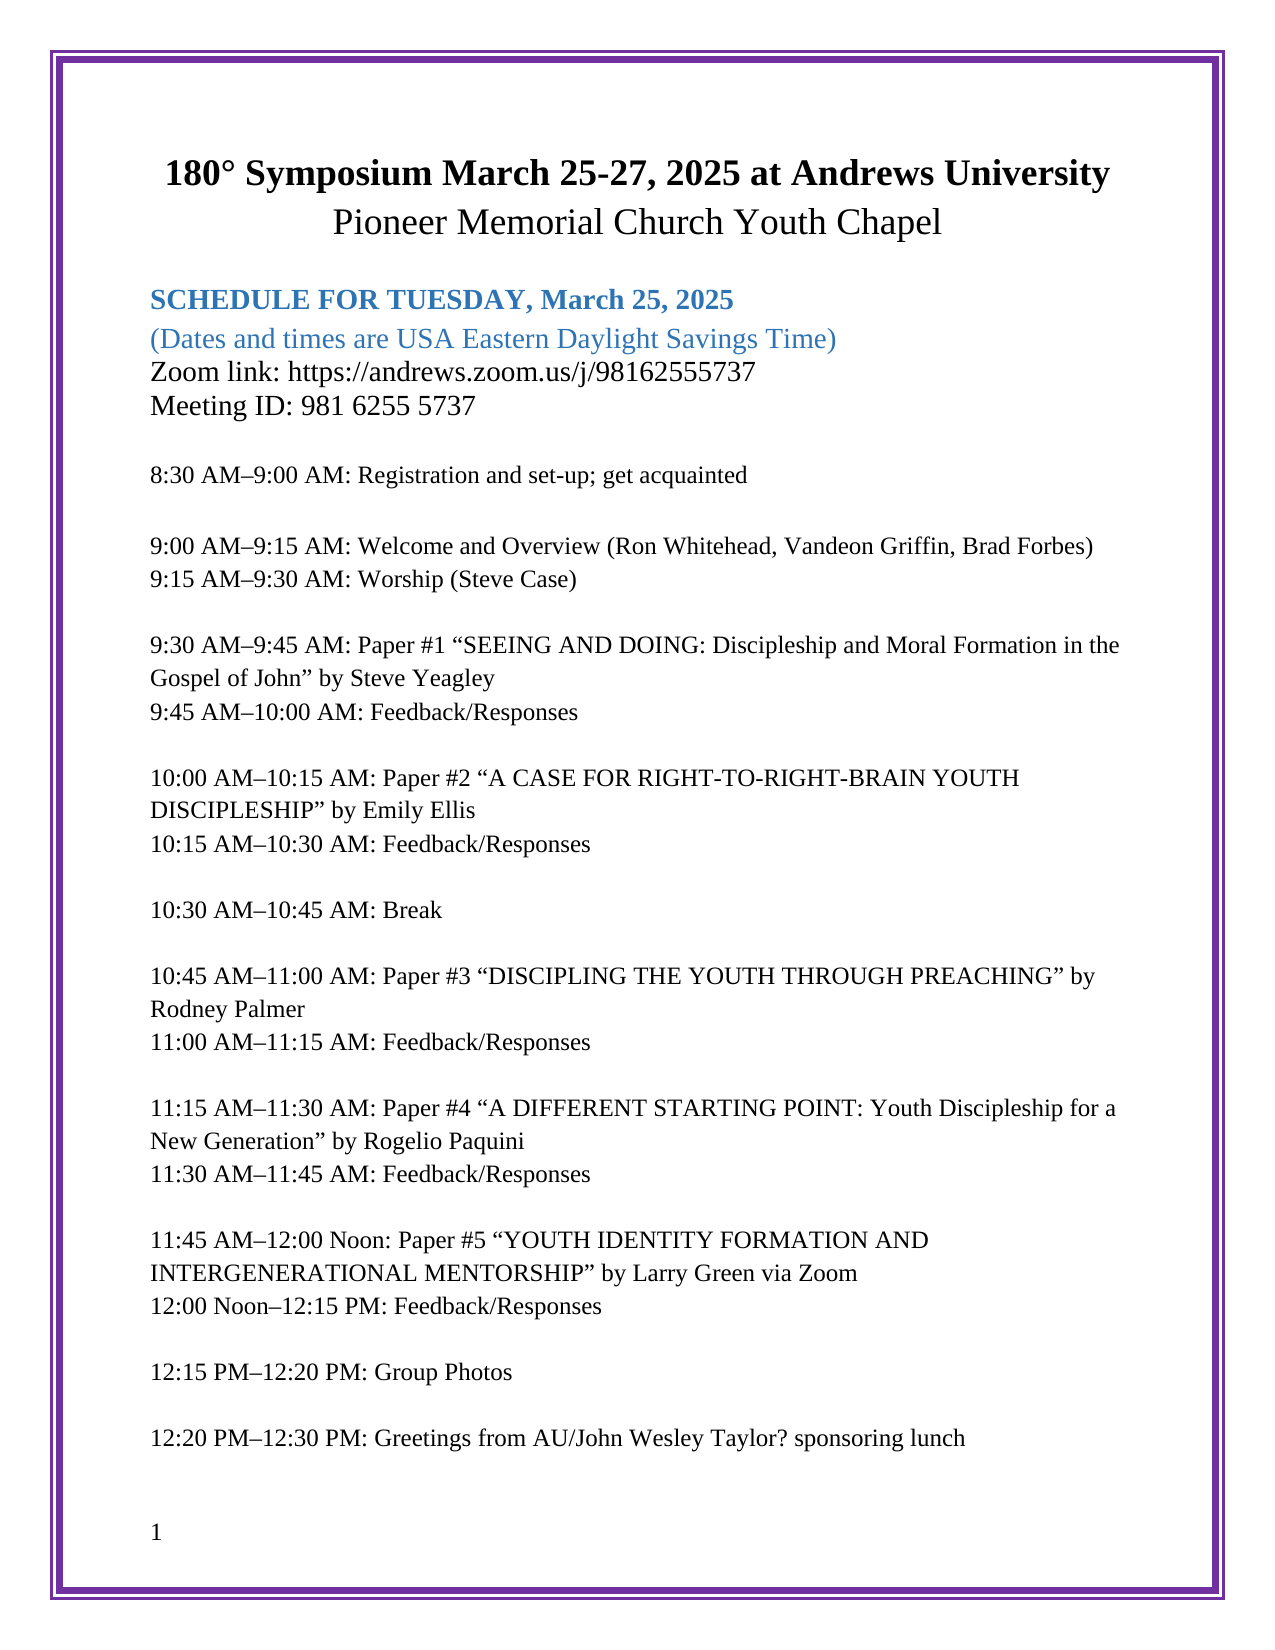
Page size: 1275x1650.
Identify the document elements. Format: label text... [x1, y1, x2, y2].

text 10:45 AM–11:00 AM: Paper #3 “DISCIPLING THE YOUTH THROUGH PREACHING” by Rodney Palmer [150, 961, 1125, 1022]
text 10:15 AM–10:30 AM: Feedback/Responses [150, 829, 1125, 857]
text 11:30 AM–11:45 AM: Feedback/Responses [150, 1159, 1125, 1188]
text 9:30 AM–9:45 AM: Paper #1 “SEEING AND DOING: Discipleship and Moral Formation in the Gospel of John” by Steve Yeagley [150, 631, 1125, 692]
text 9:45 AM–10:00 AM: Feedback/Responses [150, 697, 1125, 725]
text 10:00 AM–10:15 AM: Paper #2 “A CASE FOR RIGHT-TO-RIGHT-BRAIN YOUTH DISCIPLESHIP” by Emily Ellis [150, 763, 1125, 824]
text (Dates and times are USA Eastern Daylight Savings Time) [150, 321, 1125, 354]
text 11:45 AM–12:00 Noon: Paper #5 “YOUTH IDENTITY FORMATION AND INTERGENERATIONAL MENTORSHIP” by Larry Green via Zoom [150, 1225, 1125, 1287]
text SCHEDULE FOR TUESDAY, March 25, 2025 [150, 282, 1125, 316]
text Zoom link: https://andrews.zoom.us/j/98162555737 [150, 354, 1125, 388]
text 9:15 AM–9:30 AM: Worship (Steve Case) [150, 564, 1125, 593]
text 11:15 AM–11:30 AM: Paper #4 “A DIFFERENT STARTING POINT: Youth Discipleship for a New Generation” by Rogelio Paquini [150, 1093, 1125, 1154]
text 9:00 AM–9:15 AM: Welcome and Overview (Ron Whitehead, Vandeon Griffin, Brad Forbes) [150, 531, 1125, 560]
text 180° Symposium March 25-27, 2025 at Andrews University [150, 150, 1125, 193]
text 8:30 AM–9:00 AM: Registration and set-up; get acquainted [150, 460, 1125, 489]
text 10:30 AM–10:45 AM: Break [150, 895, 1125, 923]
text 12:20 PM–12:30 PM: Greetings from AU/John Wesley Taylor? sponsoring lunch [150, 1423, 1125, 1452]
text 12:00 Noon–12:15 PM: Feedback/Responses [150, 1291, 1125, 1320]
text 11:00 AM–11:15 AM: Feedback/Responses [150, 1027, 1125, 1056]
text Pioneer Memorial Church Youth Chapel [150, 199, 1125, 243]
text 12:15 PM–12:20 PM: Group Photos [150, 1357, 1125, 1386]
text Meeting ID: 981 6255 5737 [150, 388, 1125, 421]
